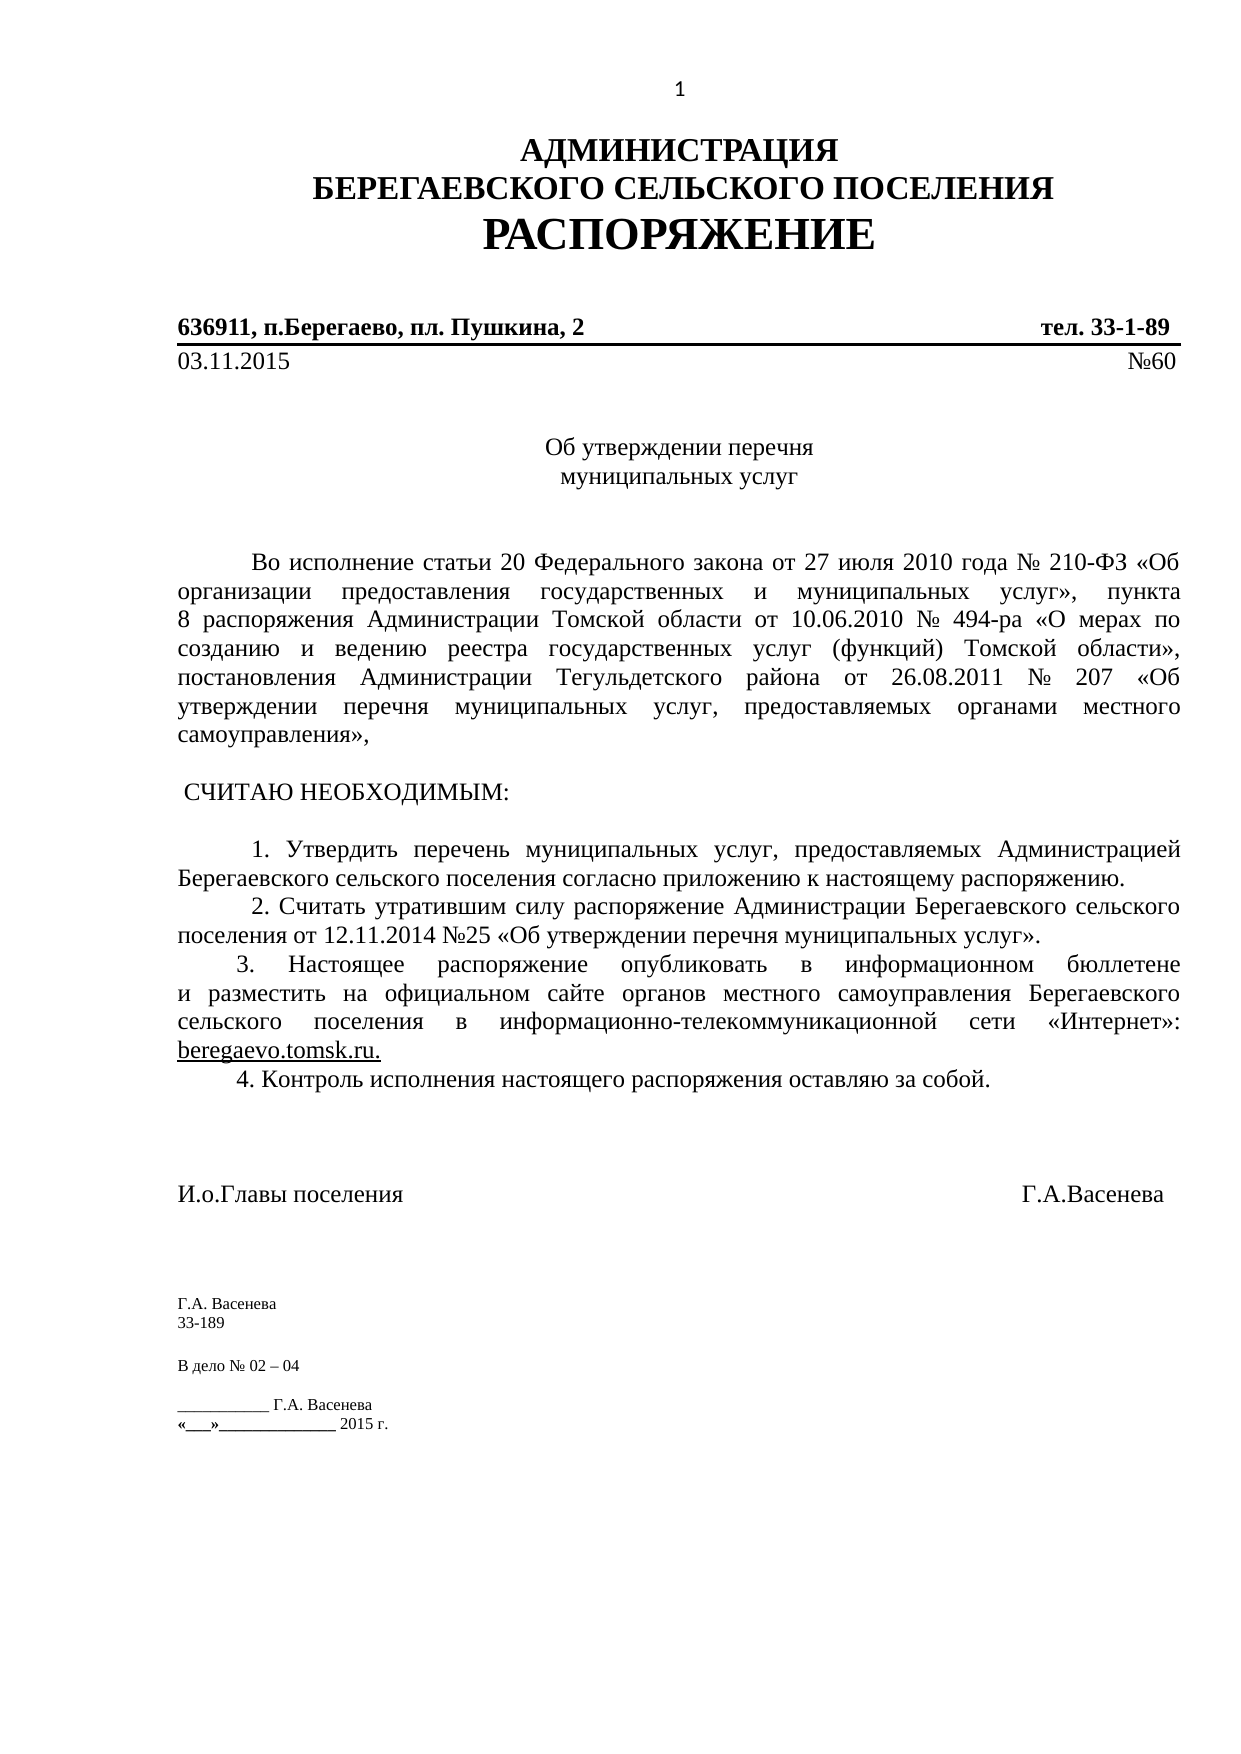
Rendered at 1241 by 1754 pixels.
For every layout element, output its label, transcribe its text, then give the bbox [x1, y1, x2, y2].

text 4. Контроль исполнения настоящего распоряжения оставляю за собой. [177, 1064, 1181, 1093]
text 1. Утвердить перечень муниципальных услуг, предоставляемых Администрацией Берегаевского сельского поселения согласно приложению к настоящему распоряжению. [177, 834, 1181, 891]
text Г.А. Васенева [177, 1294, 1181, 1313]
text муниципальных услуг [177, 461, 1181, 489]
text БЕРЕГАЕВСКОГО СЕЛЬСКОГО ПОСЕЛЕНИЯ [177, 168, 1181, 206]
text 636911, п.Берегаево, пл. Пушкина, 2 тел. 33-1-89 [177, 312, 1181, 343]
text РАСПОРЯЖЕНИЕ [177, 206, 1181, 259]
text 2. Считать утратившим силу распоряжение Администрации Берегаевского сельского поселения от 12.11.2014 №25 «Об утверждении перечня муниципальных услуг». [177, 891, 1181, 949]
text В дело № 02 – 04 [177, 1356, 1192, 1375]
text СЧИТАЮ НЕОБХОДИМЫМ: [177, 777, 1181, 806]
text И.о.Главы поселения Г.А.Васенева [177, 1179, 1181, 1208]
text Об утверждении перечня [177, 432, 1181, 461]
text «___»______________ 2015 г. [177, 1414, 1181, 1433]
text 3. Настоящее распоряжение опубликовать в информационном бюллетене и разместить на официальном сайте органов местного самоуправления Берегаевского сельского поселения в информационно-телекоммуникационной сети «Интернет»: beregaevo.tomsk.ru. [177, 949, 1181, 1064]
text ___________ Г.А. Васенева [177, 1394, 1192, 1414]
text 03.11.2015 №60 [177, 346, 1181, 374]
text 33-189 [177, 1313, 1181, 1332]
text Во исполнение статьи 20 Федерального закона от 27 июля 2010 года № 210-ФЗ «Об организации предоставления государственных и муниципальных услуг», пункта 8 распоряжения Администрации Томской области от 10.06.2010 № 494-ра «О мерах по созданию и ведению реестра государственных услуг (функций) Томской области», постановления Администрации Тегульдетского района от 26.08.2011 № 207 «Об утверждении перечня муниципальных услуг, предоставляемых органами местного самоуправления», [177, 547, 1181, 748]
text АДМИНИСТРАЦИЯ [177, 130, 1181, 168]
